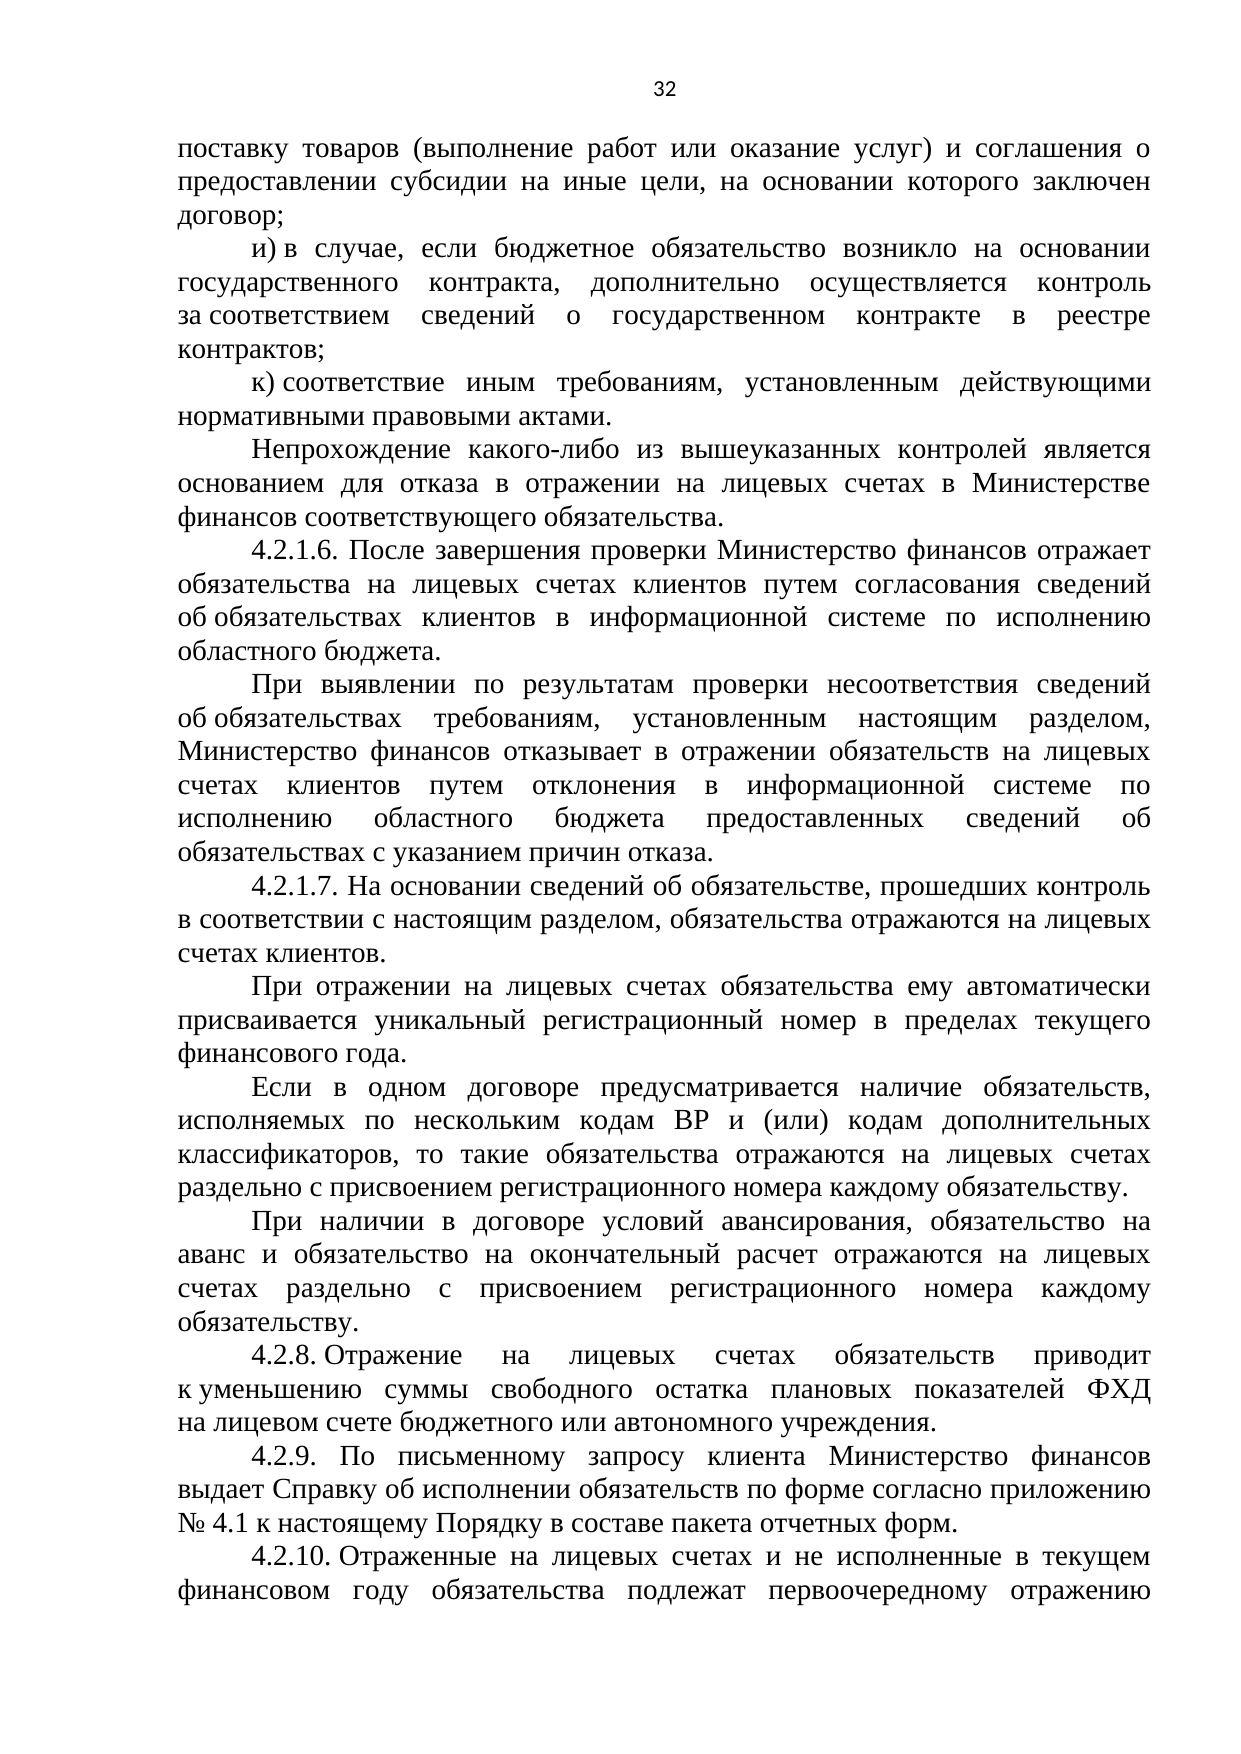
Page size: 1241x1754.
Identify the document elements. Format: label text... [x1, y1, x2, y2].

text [177, 130, 1152, 230]
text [177, 1538, 1152, 1606]
text При отражении на лицевых счетах обязательства ему автоматически присваивается уникальный регистрационный номер в пределах текущего финансового года. [177, 968, 1152, 1069]
text к) соответствие иным требованиям, установленным действующими нормативными правовыми актами. [177, 364, 1152, 432]
text 4.2.9. По письменному запросу клиента Министерство финансов выдает Справку об исполнении обязательств по форме согласно приложению № 4.1 к настоящему Порядку в составе пакета отчетных форм. [177, 1438, 1152, 1538]
text 4.2.8. Отражение на лицевых счетах обязательств приводит к уменьшению суммы свободного остатка плановых показателей ФХД на лицевом счете бюджетного или автономного учреждения. [177, 1337, 1152, 1438]
text 4.2.1.7. На основании сведений об обязательстве, прошедших контроль в соответствии с настоящим разделом, обязательства отражаются на лицевых счетах клиентов. [177, 868, 1152, 968]
text 4.2.1.6. После завершения проверки Министерство финансов отражает обязательства на лицевых счетах клиентов путем согласования сведений об обязательствах клиентов в информационной системе по исполнению областного бюджета. [177, 532, 1152, 666]
text При выявлении по результатам проверки несоответствия сведений об обязательствах требованиям, установленным настоящим разделом, Министерство финансов отказывает в отражении обязательств на лицевых счетах клиентов путем отклонения в информационной системе по исполнению областного бюджета предоставленных сведений об обязательствах с указанием причин отказа. [177, 666, 1152, 868]
text При наличии в договоре условий авансирования, обязательство на аванс и обязательство на окончательный расчет отражаются на лицевых счетах раздельно с присвоением регистрационного номера каждому обязательству. [177, 1203, 1152, 1337]
text Непрохождение какого-либо из вышеуказанных контролей является основанием для отказа в отражении на лицевых счетах в Министерстве финансов соответствующего обязательства. [177, 432, 1152, 532]
text Если в одном договоре предусматривается наличие обязательств, исполняемых по нескольким кодам ВР и (или) кодам дополнительных классификаторов, то такие обязательства отражаются на лицевых счетах раздельно с присвоением регистрационного номера каждому обязательству. [177, 1069, 1152, 1203]
text и) в случае, если бюджетное обязательство возникло на основании государственного контракта, дополнительно осуществляется контроль за соответствием сведений о государственном контракте в реестре контрактов; [177, 230, 1152, 364]
